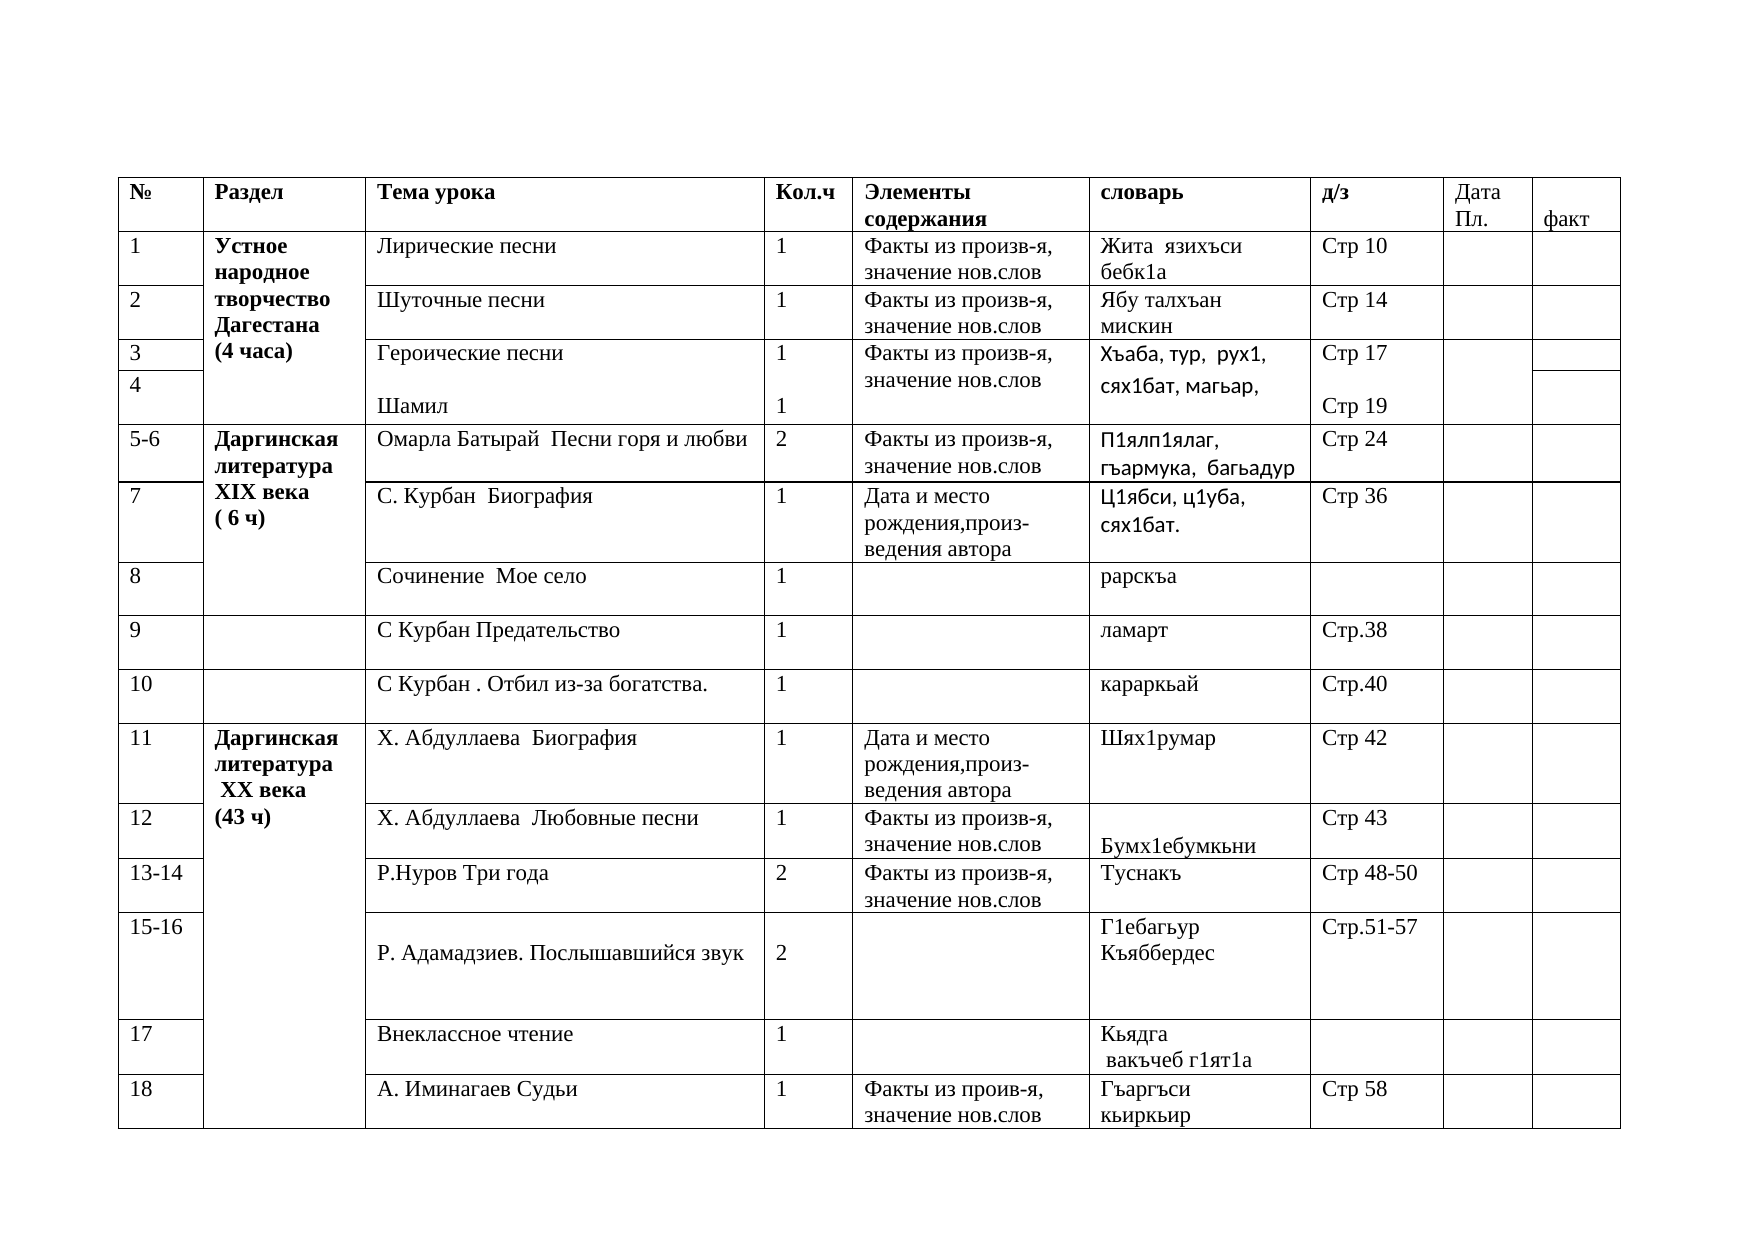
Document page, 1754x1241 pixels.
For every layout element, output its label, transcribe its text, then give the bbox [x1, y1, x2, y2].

table_cell 1 [765, 1075, 852, 1128]
table_cell [1311, 563, 1443, 615]
table_cell 13-14 [119, 859, 203, 912]
table_cell 2 [765, 913, 852, 1018]
table_cell 1 [765, 724, 852, 803]
table_header факт [1533, 178, 1620, 231]
table_cell 1 [765, 1020, 852, 1074]
table_cell Стр 58 [1311, 1075, 1443, 1128]
table_cell рарскъа [1090, 563, 1310, 615]
table_cell [1533, 371, 1620, 424]
table_cell Х. Абдуллаева Любовные песни [366, 804, 764, 858]
table_cell Факты из произв-я, значение нов.слов [853, 286, 1089, 338]
table_cell [1444, 670, 1532, 723]
table_cell Стр 10 [1311, 232, 1443, 285]
table_cell Кьядга вакъчеб г1ят1а [1090, 1020, 1310, 1074]
table_cell 18 [119, 1075, 203, 1128]
table_header Дата Пл. [1444, 178, 1532, 231]
table_cell Факты из произв-я, значение нов.слов [853, 859, 1089, 912]
table_cell 1 [765, 616, 852, 669]
table_cell Дата и место рождения,произ-ведения автора [853, 483, 1089, 562]
table_cell [1444, 1020, 1532, 1074]
table_cell 2 [119, 286, 203, 338]
table_cell [1444, 724, 1532, 803]
table_cell Стр 24 [1311, 425, 1443, 481]
table_cell 15-16 [119, 913, 203, 1018]
table_cell Внеклассное чтение [366, 1020, 764, 1074]
table_cell [1533, 913, 1620, 1018]
table_cell Шях1румар [1090, 724, 1310, 803]
table_header Тема урока [366, 178, 764, 231]
table_cell 4 [119, 371, 203, 424]
table_cell 1 [765, 483, 852, 562]
table_cell Ябу талхъан мискин [1090, 286, 1310, 338]
table_cell [1533, 232, 1620, 285]
table_cell Г1ебагьур Къяббердес [1090, 913, 1310, 1018]
table_cell 9 [119, 616, 203, 669]
table_cell [1444, 859, 1532, 912]
table_header № [119, 178, 203, 231]
table_cell А. Иминагаев Судьи [366, 1075, 764, 1128]
table_cell Факты из произв-я, значение нов.слов [853, 232, 1089, 285]
table_cell 2 [765, 425, 852, 481]
table_cell Бумх1ебумкьни [1090, 804, 1310, 858]
table_cell [1533, 1075, 1620, 1128]
table_cell [1533, 340, 1620, 370]
table_cell [1444, 340, 1532, 424]
table_cell [853, 913, 1089, 1018]
table_cell [1533, 616, 1620, 669]
table_cell [1444, 1075, 1532, 1128]
table_cell 3 [119, 340, 203, 370]
table_cell Стр 48-50 [1311, 859, 1443, 912]
table_cell С. Курбан Биография [366, 483, 764, 562]
table_header Элементы содержания [853, 178, 1089, 231]
table_cell Стр.38 [1311, 616, 1443, 669]
table_cell Стр 36 [1311, 483, 1443, 562]
table_cell [204, 616, 365, 669]
table_cell Ц1ябси, ц1уба, сях1бат. [1090, 483, 1310, 562]
table_cell 2 [765, 859, 852, 912]
table_cell Стр.40 [1311, 670, 1443, 723]
table_cell [1444, 483, 1532, 562]
table_cell 5-6 [119, 425, 203, 481]
table_cell [1533, 563, 1620, 615]
table_cell [1533, 483, 1620, 562]
table_cell [1444, 232, 1532, 285]
table_cell С Курбан Предательство [366, 616, 764, 669]
table_cell Факты из произв-я, значение нов.слов [853, 340, 1089, 424]
table_cell Факты из произв-я, значение нов.слов [853, 425, 1089, 481]
table_cell Стр 14 [1311, 286, 1443, 338]
table_header Кол.ч [765, 178, 852, 231]
table_cell [853, 1020, 1089, 1074]
table_cell Факты из произв-я, значение нов.слов [853, 804, 1089, 858]
table_cell Даргинская литература XIX века ( 6 ч) [204, 425, 365, 615]
table_cell С Курбан . Отбил из-за богатства. [366, 670, 764, 723]
table_cell Омарла Батырай Песни горя и любви [366, 425, 764, 481]
table_cell 1 [765, 232, 852, 285]
table_header д/з [1311, 178, 1443, 231]
table_cell 11 [119, 724, 203, 803]
table_cell Р. Адамадзиев. Послышавшийся звук [366, 913, 764, 1018]
table_cell Лирические песни [366, 232, 764, 285]
table_cell [1533, 724, 1620, 803]
table_cell Шуточные песни [366, 286, 764, 338]
table_cell [204, 670, 365, 723]
table_cell Туснакъ [1090, 859, 1310, 912]
table_cell [1533, 804, 1620, 858]
table_cell [1533, 1020, 1620, 1074]
table_cell караркьай [1090, 670, 1310, 723]
table_header словарь [1090, 178, 1310, 231]
table_cell Хъаба, тур, рух1, сях1бат, магьар, [1090, 340, 1310, 424]
table_cell [853, 563, 1089, 615]
table_cell [1444, 563, 1532, 615]
table_cell Даргинская литература XX века (43 ч) [204, 724, 365, 1128]
table_cell 1 [765, 670, 852, 723]
table_cell Х. Абдуллаева Биография [366, 724, 764, 803]
table_cell 7 [119, 483, 203, 562]
table_cell ламарт [1090, 616, 1310, 669]
table_cell 8 [119, 563, 203, 615]
table_cell Героические песни Шамил [366, 340, 764, 424]
table_cell [1444, 425, 1532, 481]
table_cell П1ялп1ялаг, гъармука, багьадур [1090, 425, 1310, 481]
table_header Раздел [204, 178, 365, 231]
table_cell 17 [119, 1020, 203, 1074]
table_cell Гъаргъси кьиркьир [1090, 1075, 1310, 1128]
table_cell [1444, 913, 1532, 1018]
table_cell [853, 670, 1089, 723]
table_cell Стр.51-57 [1311, 913, 1443, 1018]
table_cell 1 [119, 232, 203, 285]
table_cell 1 [765, 286, 852, 338]
table_cell Сочинение Мое село [366, 563, 764, 615]
table_cell [1444, 616, 1532, 669]
table_cell [1311, 1020, 1443, 1074]
table_cell Дата и место рождения,произ-ведения автора [853, 724, 1089, 803]
table_cell [853, 616, 1089, 669]
table_cell [1533, 286, 1620, 338]
table_cell Устное народное творчество Дагестана (4 часа) [204, 232, 365, 424]
table_cell Р.Нуров Три года [366, 859, 764, 912]
table_cell [1533, 670, 1620, 723]
table_cell Факты из проив-я, значение нов.слов [853, 1075, 1089, 1128]
table_cell 1 [765, 804, 852, 858]
table_cell Стр 17 Стр 19 [1311, 340, 1443, 424]
table_cell 12 [119, 804, 203, 858]
table_cell 1 [765, 563, 852, 615]
table_cell [1444, 804, 1532, 858]
table_cell 10 [119, 670, 203, 723]
table_cell Стр 42 [1311, 724, 1443, 803]
table_cell 1 1 [765, 340, 852, 424]
table_cell Жита язихъси бебк1а [1090, 232, 1310, 285]
table_cell [1533, 425, 1620, 481]
table_cell [1533, 859, 1620, 912]
table_cell [1444, 286, 1532, 338]
table_cell Стр 43 [1311, 804, 1443, 858]
